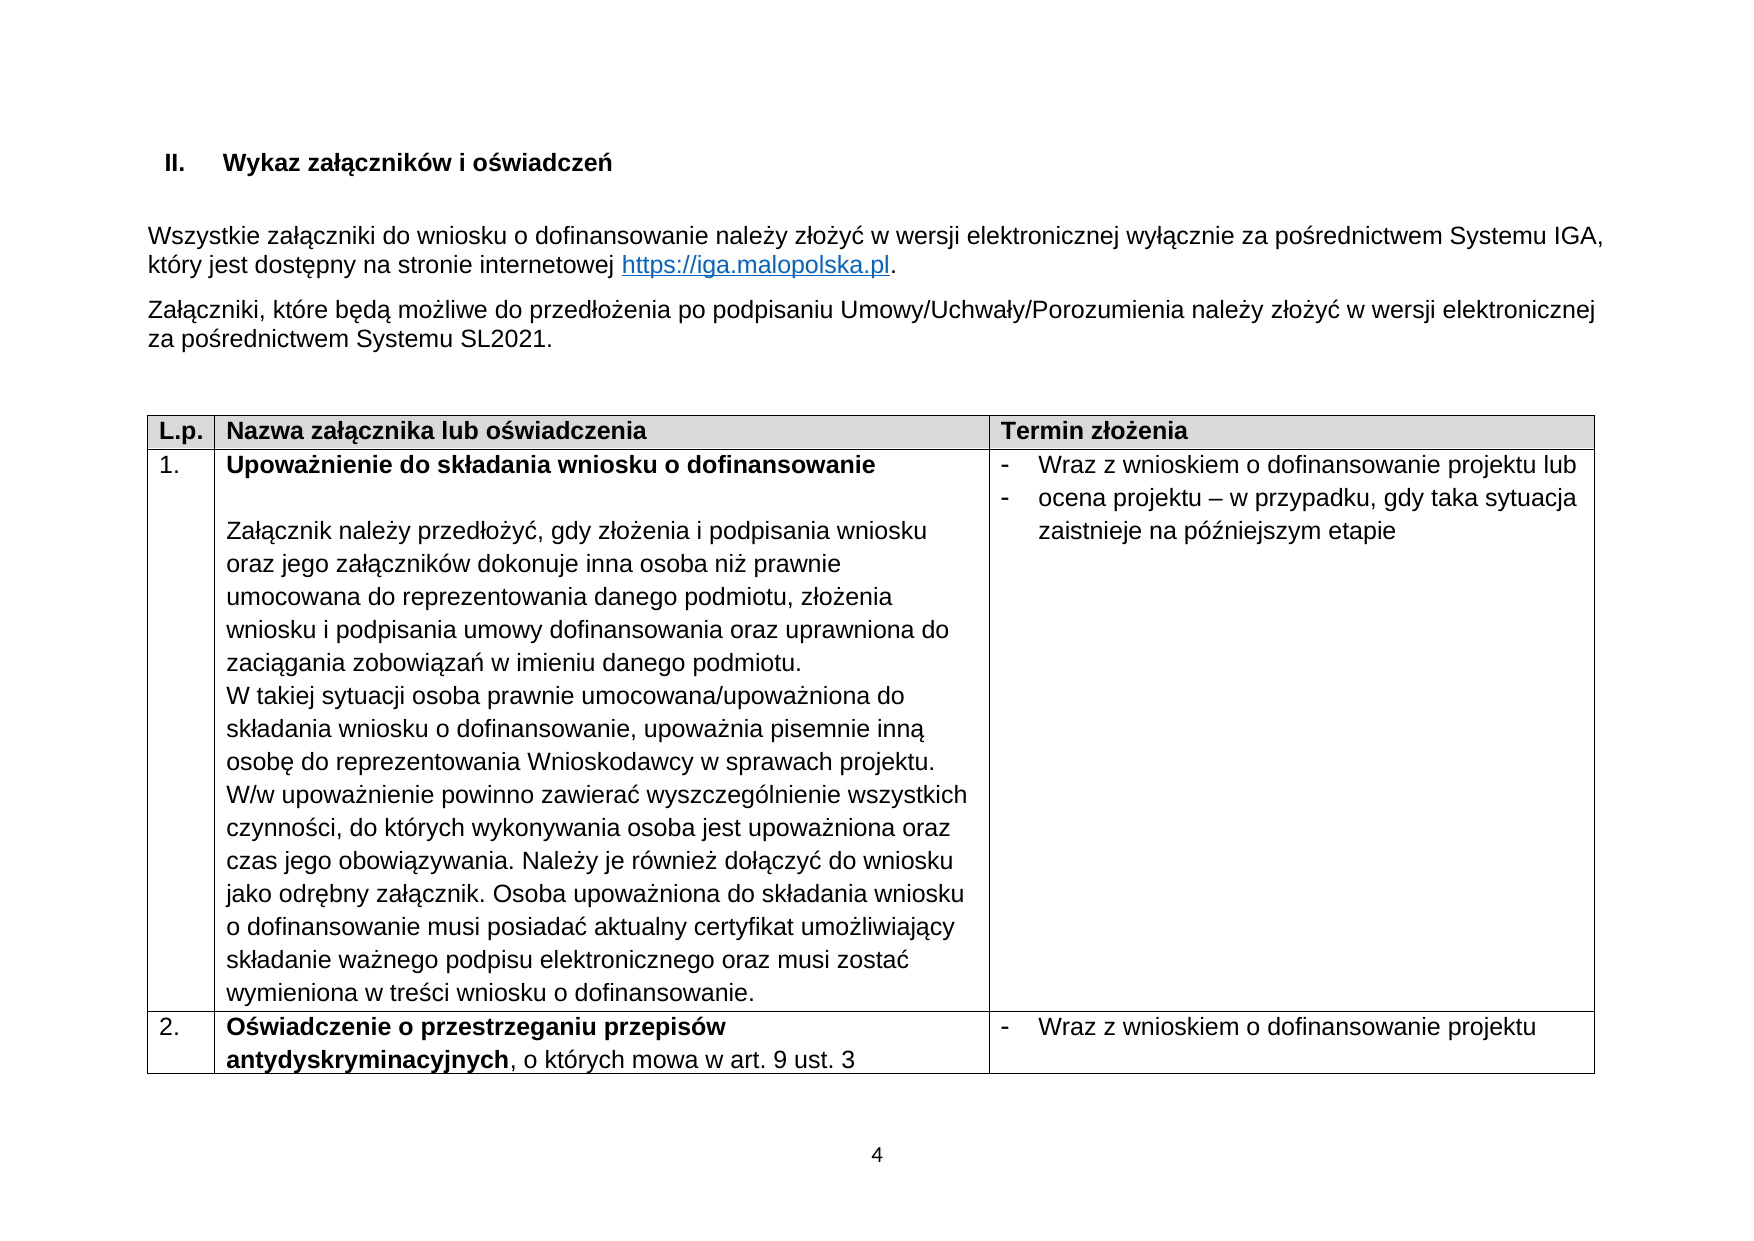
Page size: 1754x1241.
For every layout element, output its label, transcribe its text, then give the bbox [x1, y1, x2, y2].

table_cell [215, 1012, 989, 1073]
table_cell [148, 450, 214, 1011]
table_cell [990, 1012, 1594, 1073]
table_cell Upoważnienie do składania wniosku o dofinansowanie Załącznik należy przedłożyć, gdy złożenia i podpisania wniosku oraz jego załączników dokonuje inna osoba niż prawnie umocowana do reprezentowania danego podmiotu, złożenia wniosku i podpisania umowy dofinansowania oraz uprawniona do zaciągania zobowiązań w imieniu danego podmiotu. W takiej sytuacji osoba prawnie umocowana/upoważniona do składania wniosku o dofinansowanie, upoważnia pisemnie inną osobę do reprezentowania Wnioskodawcy w sprawach projektu. W/w upoważnienie powinno zawierać wyszczególnienie wszystkich czynności, do których wykonywania osoba jest upoważniona oraz czas jego obowiązywania. Należy je również dołączyć do wniosku jako odrębny załącznik. Osoba upoważniona do składania wniosku o dofinansowanie musi posiadać aktualny certyfikat umożliwiający składanie ważnego podpisu elektronicznego oraz musi zostać wymieniona w treści wniosku o dofinansowanie. [215, 450, 989, 1011]
table_cell Wraz z wnioskiem o dofinansowanie projektu lub ocena projektu – w przypadku, gdy taka sytuacja zaistnieje na późniejszym etapie [990, 450, 1594, 1011]
text Załączniki, które będą możliwe do przedłożenia po podpisaniu Umowy/Uchwały/Porozumienia należy złożyć w wersji elektronicznej za pośrednictwem Systemu SL2021. [148, 295, 1606, 353]
text Wszystkie załączniki do wniosku o dofinansowanie należy złożyć w wersji elektronicznej wyłącznie za pośrednictwem Systemu IGA, który jest dostępny na stronie internetowej https://iga.malopolska.pl. [148, 221, 1606, 279]
table_header Termin złożenia [990, 416, 1594, 448]
table_header Nazwa załącznika lub oświadczenia [215, 416, 989, 448]
table_header L.p. [148, 416, 214, 448]
table_cell [148, 1012, 214, 1073]
subtitle Wykaz załączników i oświadczeń [185, 148, 1606, 176]
